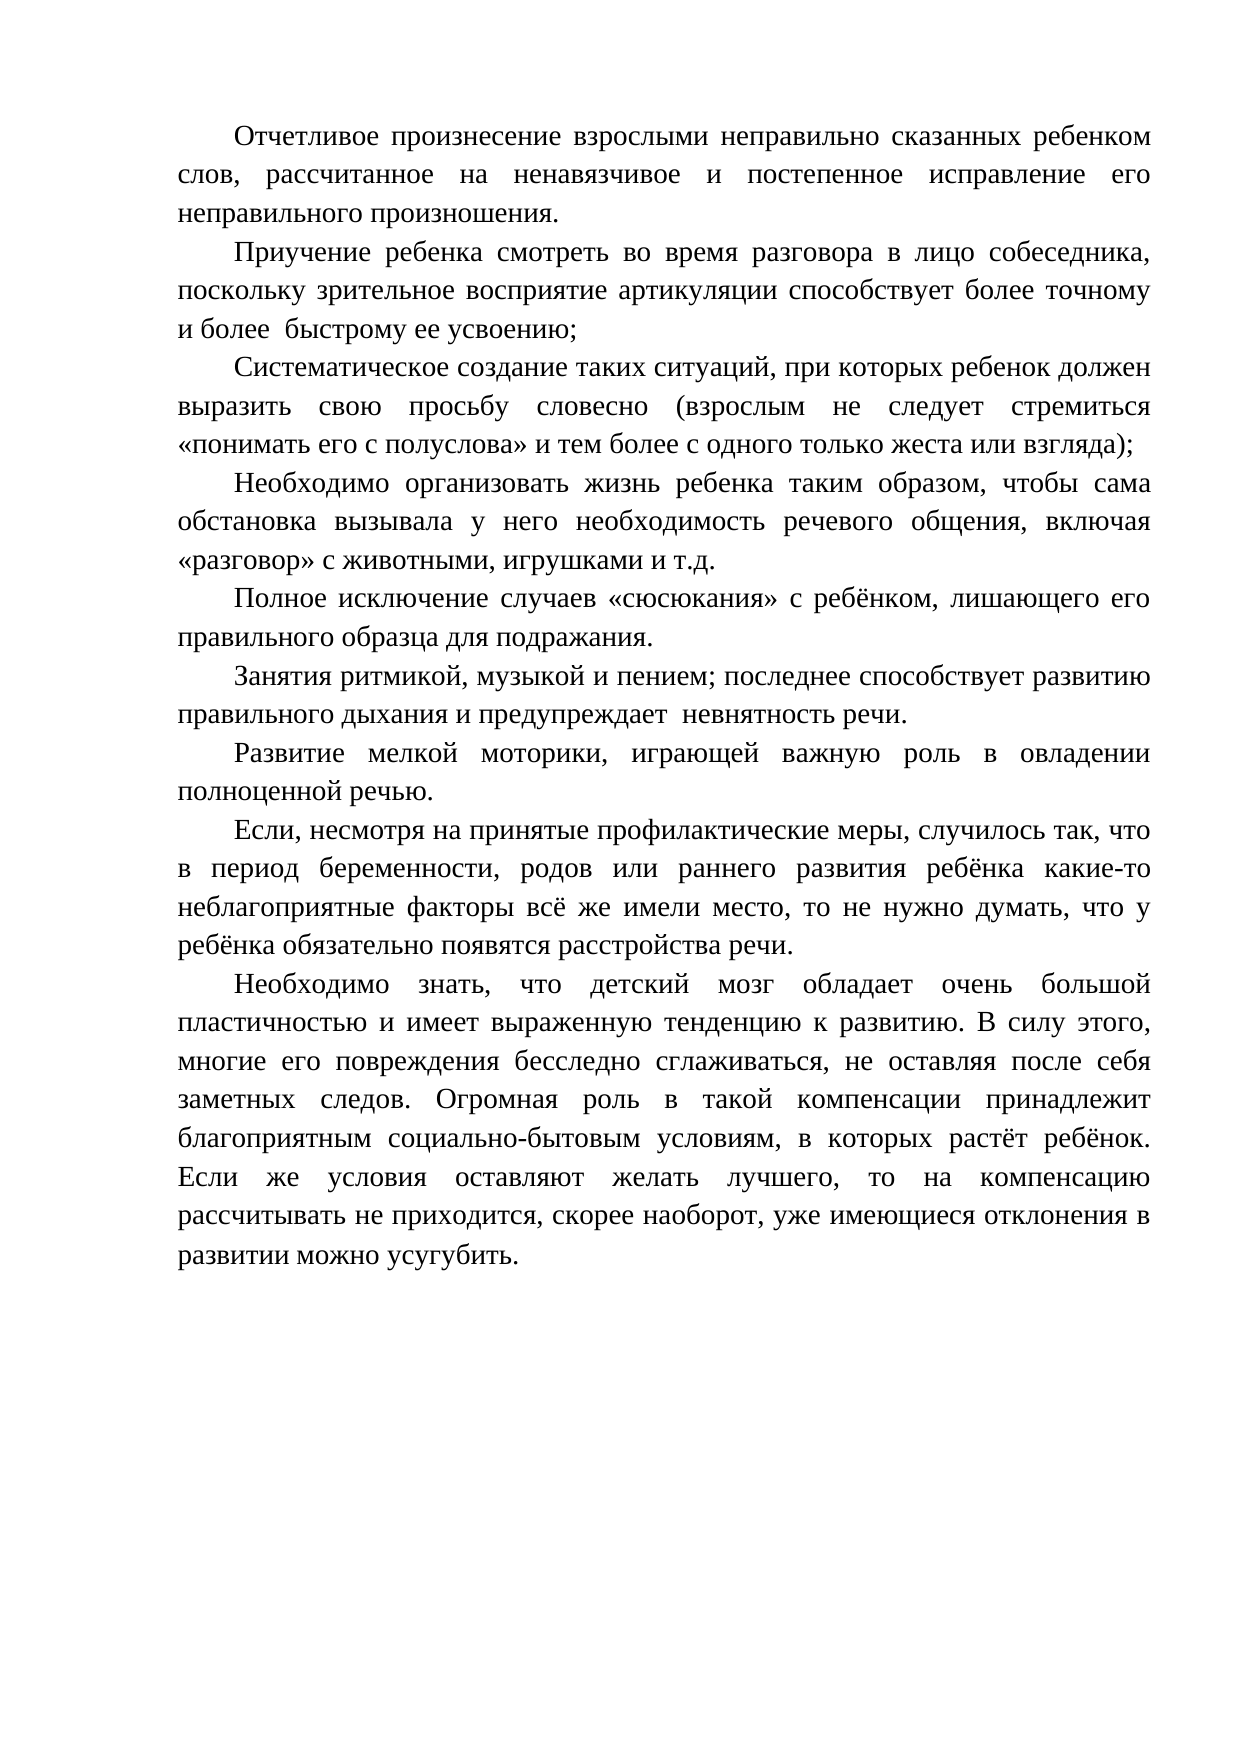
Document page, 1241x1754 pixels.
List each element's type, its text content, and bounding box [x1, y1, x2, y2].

text Систематическое создание таких ситуаций, при которых ребенок должен выразить свою просьбу словесно (взрослым не следует стремиться «понимать его с полуслова» и тем более с одного только жеста или взгляда); [177, 349, 1152, 460]
text Отчетливое произнесение взрослыми неправильно сказанных ребенком слов, рассчитанное на ненавязчивое и постепенное исправление его неправильного произношения. [177, 118, 1152, 229]
text Необходимо организовать жизнь ребенка таким образом, чтобы сама обстановка вызывала у него необходимость речевого общения, включая «разговор» с животными, игрушками и т.д. [177, 465, 1152, 576]
text Развитие мелкой моторики, играющей важную роль в овладении полноценной речью. [177, 735, 1152, 807]
text Приучение ребенка смотреть во время разговора в лицо собеседника, поскольку зрительное восприятие артикуляции способствует более точному и более быстрому ее усвоению; [177, 234, 1152, 344]
text Необходимо знать, что детский мозг обладает очень большой пластичностью и имеет выраженную тенденцию к развитию. В силу этого, многие его повреждения бесследно сглаживаться, не оставляя после себя заметных следов. Огромная роль в такой компенсации принадлежит благоприятным социально-бытовым условиям, в которых растёт ребёнок. Если же условия оставляют желать лучшего, то на компенсацию рассчитывать не приходится, скорее наоборот, уже имеющиеся отклонения в развитии можно усугубить. [177, 966, 1152, 1272]
text Занятия ритмикой, музыкой и пением; последнее способствует развитию правильного дыхания и предупреждает невнятность речи. [177, 658, 1152, 730]
text Полное исключение случаев «сюсюкания» с ребёнком, лишающего его правильного образца для подражания. [177, 581, 1152, 653]
text Если, несмотря на принятые профилактические меры, случилось так, что в период беременности, родов или раннего развития ребёнка какие-то неблагоприятные факторы всё же имели место, то не нужно думать, что у ребёнка обязательно появятся расстройства речи. [177, 812, 1152, 961]
